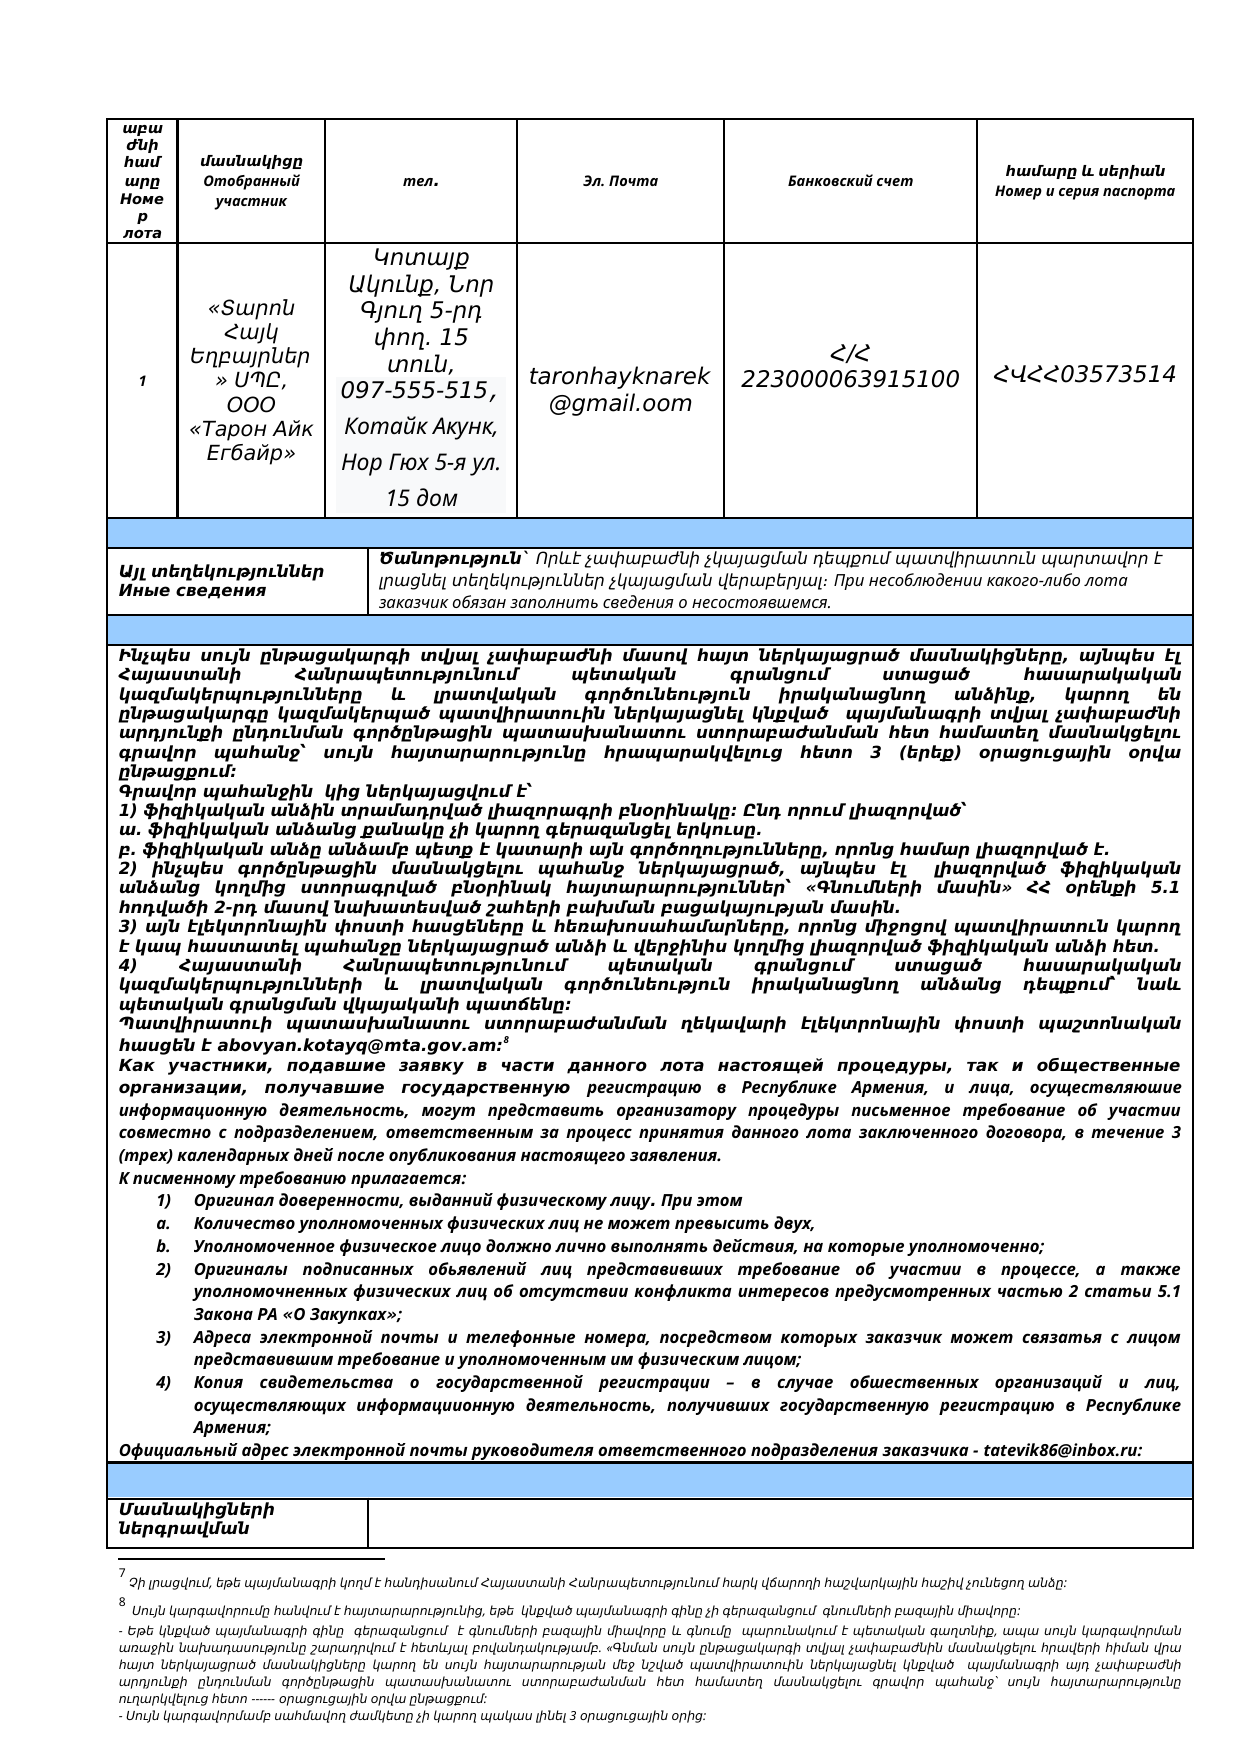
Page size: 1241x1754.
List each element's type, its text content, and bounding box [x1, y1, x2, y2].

table_cell [108, 1464, 1192, 1497]
table_cell ՀՎՀՀ03573514 [978, 244, 1192, 517]
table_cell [179, 120, 324, 242]
table_cell [108, 616, 1192, 644]
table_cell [978, 120, 1192, 242]
table_cell 1 [108, 244, 176, 517]
table_cell «Տարոն Հայկ Եղբայրներ» ՍՊԸ, ООО «Тарон Айк Егбайр» [179, 244, 324, 517]
table_cell Այլ տեղեկություններ Иные сведения [108, 549, 367, 614]
table_cell [108, 519, 1192, 547]
table_cell Հ/Հ 223000063915100 [725, 244, 976, 517]
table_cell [725, 120, 976, 242]
table_cell [369, 1500, 1192, 1547]
table_cell Ինչպես սույն ընթացակարգի տվյալ չափաբաժնի մասով հայտ ներկայացրած մասնակիցները, այնպես էլ Հայաստանի Հանրապետությունում պետական գրանցում ստացած հասարակական կազմակերպությունները և լրատվական գործունեություն իրականացնող անձինք, կարող են ընթացակարգը կազմակերպած պատվիրատուին ներկայացնել կնքված պայմանագրի տվյալ չափաբաժնի արդյունքի ընդունման գործընթացին պատասխանատու ստորաբաժանման հետ համատեղ մասնակցելու գրավոր պահանջ՝ սույն հայտարարությունը հրապարակվելուց հետո 3 (երեք) օրացուցային օրվա ընթացքում: Գրավոր պահանջին կից ներկայացվում է՝ 1) ֆիզիկական անձին տրամադրված լիազորագրի բնօրինակը: Ընդ որում լիազորված՝ ա. ֆիզիկական անձանց քանակը չի կարող գերազանցել երկուսը. բ. ֆիզիկական անձը անձամբ պետք է կատարի այն գործողությունները, որոնց համար լիազորված է. 2) ինչպես գործընթացին մասնակցելու պահանջ ներկայացրած, այնպես էլ լիազորված ֆիզիկական անձանց կողմից ստորագրված բնօրինակ հայտարարություններ՝ «Գնումների մասին» ՀՀ օրենքի 5.1 հոդվածի 2-րդ մասով նախատեսված շահերի բախման բացակայության մասին. 3) այն էլեկտրոնային փոստի հասցեները և հեռախոսահամարները, որոնց միջոցով պատվիրատուն կարող է կապ հաստատել պահանջը ներկայացրած անձի և վերջինիս կողմից լիազորված ֆիզիկական անձի հետ. 4) Հայաստանի Հանրապետությունում պետական գրանցում ստացած հասարակական կազմակերպությունների և լրատվական գործունեություն իրականացնող անձանց դեպքում՝ նաև պետական գրանցման վկայականի պատճենը: Պատվիրատուի պատասխանատու ստորաբաժանման ղեկավարի էլեկտրոնային փոստի պաշտոնական հասցեն է abovyan.kotayq@mta.gov.am: Как участники, подавшие заявку в части данного лота настоящей процедуры, так и общественные организации, получавшие государственную регистрацию в Республике Армения, и лица, осуществляюшие информационную деятельность, могут представить организатору процедуры письменное требование об участии совместно с подразделением, ответственным за процесс принятия данного лота заключенного договора, в течение 3 (трех) календарных дней после опубликования настоящего заявления. К писменному требованию прилагается: Оригинал доверенности, выданний физическому лицу. При этом Количество уполномоченных физических лиц не может превысить двух, Уполномоченное физическое лицо должно лично выполнять действия, на которые уполномоченно; Оригиналы подписанных обьявлений лиц представивших требование об участии в процессе, а также уполномочненных физических лиц об отсутствии конфликта интересов предусмотренных частью 2 статьи 5.1 Закона РА «О Закупках»; Адреса электронной почты и телефонные номера, посредством которых заказчик может связатья с лицом представившим требование и уполномоченным им физическим лицом; Копия свидетельства о государственной регистрации – в случае обшественных организаций и лиц, осуществляющих информациионную деятельность, получивших государственную регистрацию в Республике Армения; Официальный адрес электронной почты руководителя ответственного подразделения заказчика - tatevik86@inbox.ru: [108, 646, 1192, 1461]
table_cell taronhayknarek@gmail.oom [518, 244, 723, 517]
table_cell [108, 120, 176, 242]
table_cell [108, 1500, 367, 1547]
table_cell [326, 120, 516, 242]
table_cell Ծանոթություն` Որևէ չափաբաժնի չկայացման դեպքում պատվիրատուն պարտավոր է լրացնել տեղեկություններ չկայացման վերաբերյալ։ При несоблюдении какого-либо лота заказчик обязан заполнить сведения о несостоявшемся. [369, 549, 1192, 614]
table_cell Էլ.-փոստ Эл. Почта [518, 120, 723, 242]
table_cell Կոտայք Ակունք, Նոր Գյուղ 5-րդ փող. 15 տուն, 097-555-515, Котайк Акунк, Нор Гюх 5-я ул. 15 дом [326, 244, 516, 517]
